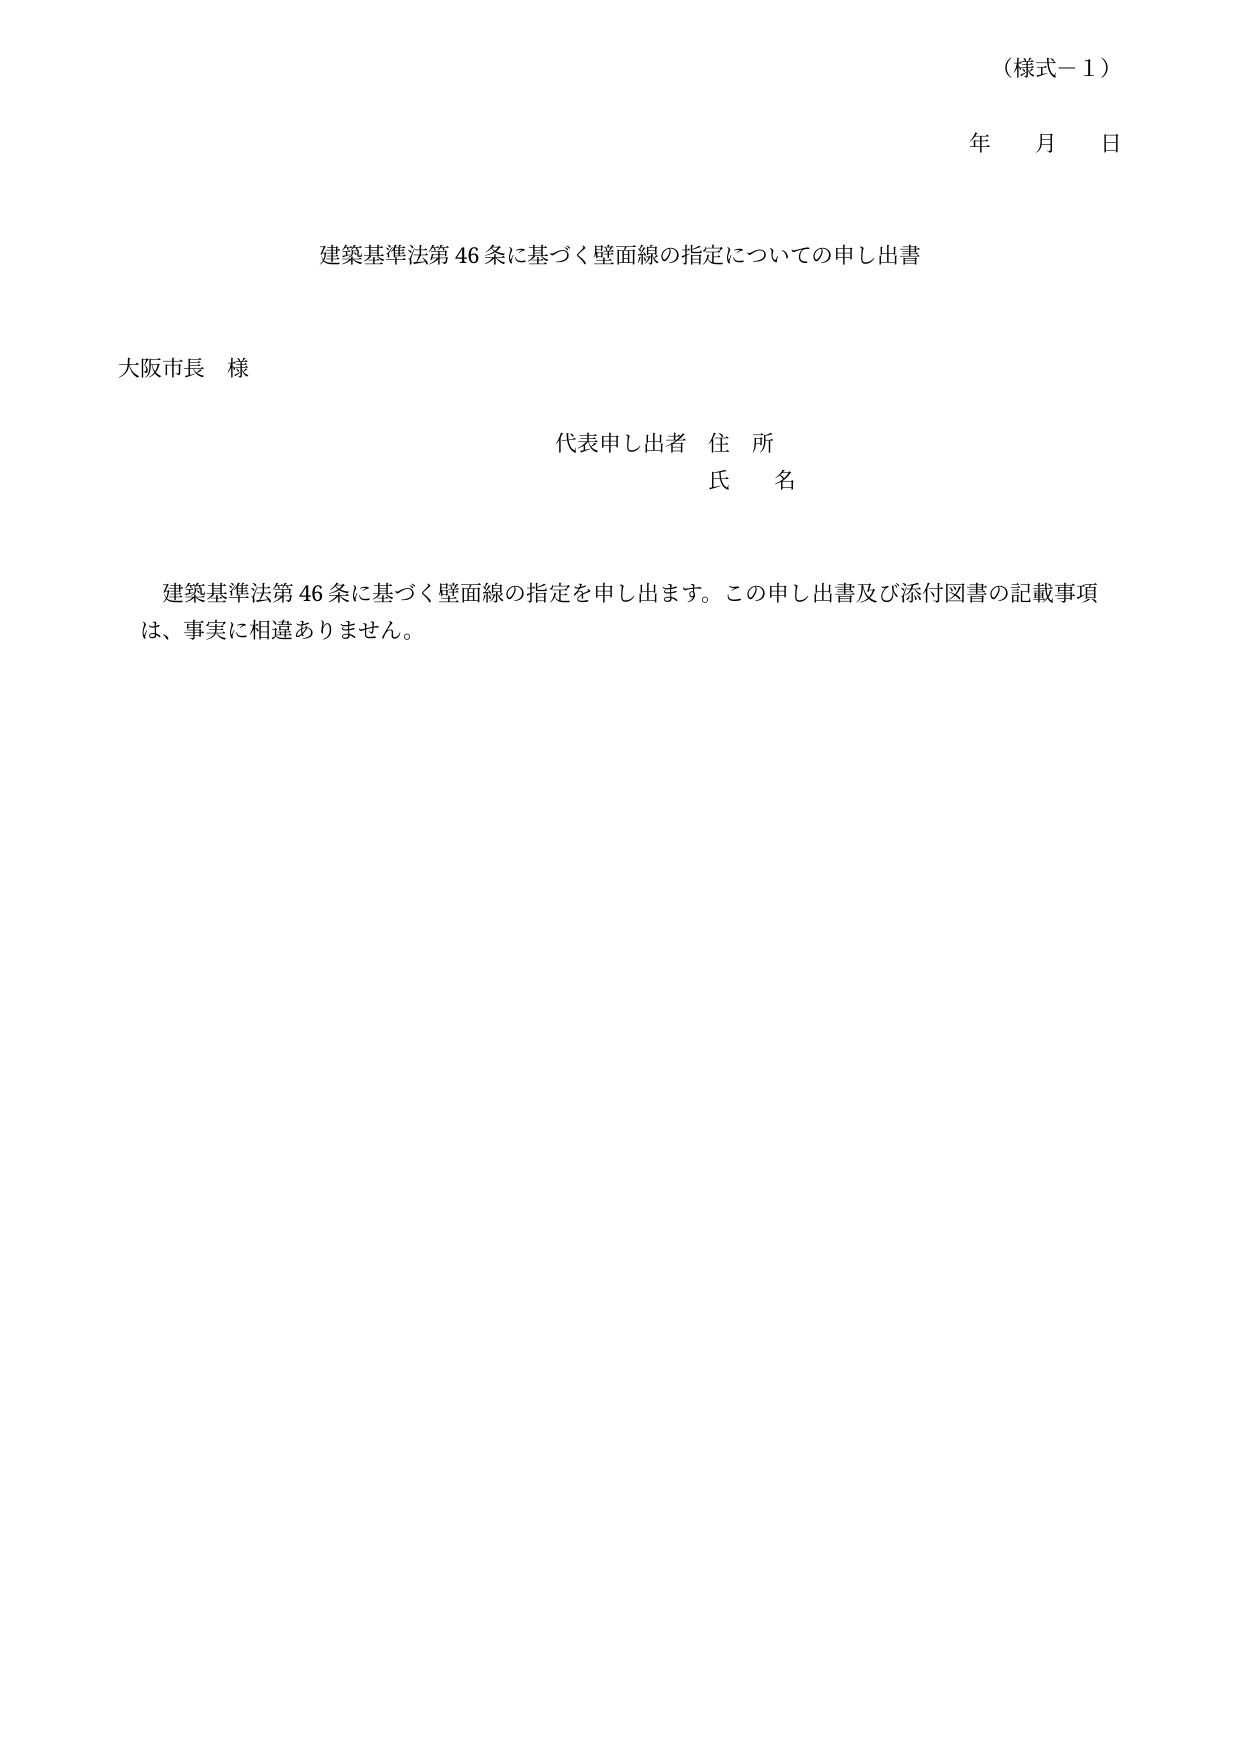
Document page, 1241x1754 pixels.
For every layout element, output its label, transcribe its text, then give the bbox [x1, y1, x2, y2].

text 建築基準法第46条に基づく壁面線の指定についての申し出書 [118, 236, 1122, 273]
text 大阪市長 様 [118, 348, 1122, 386]
text 氏 名 [556, 461, 1122, 498]
text 代表申し出者 住所 [556, 423, 1122, 461]
text 建築基準法第46条に基づく壁面線の指定を申し出ます。この申し出書及び添付図書の記載事項は、事実に相違ありません。 [140, 573, 1100, 648]
text （様式－１） [118, 48, 1122, 86]
text 年 月 日 [118, 123, 1122, 161]
